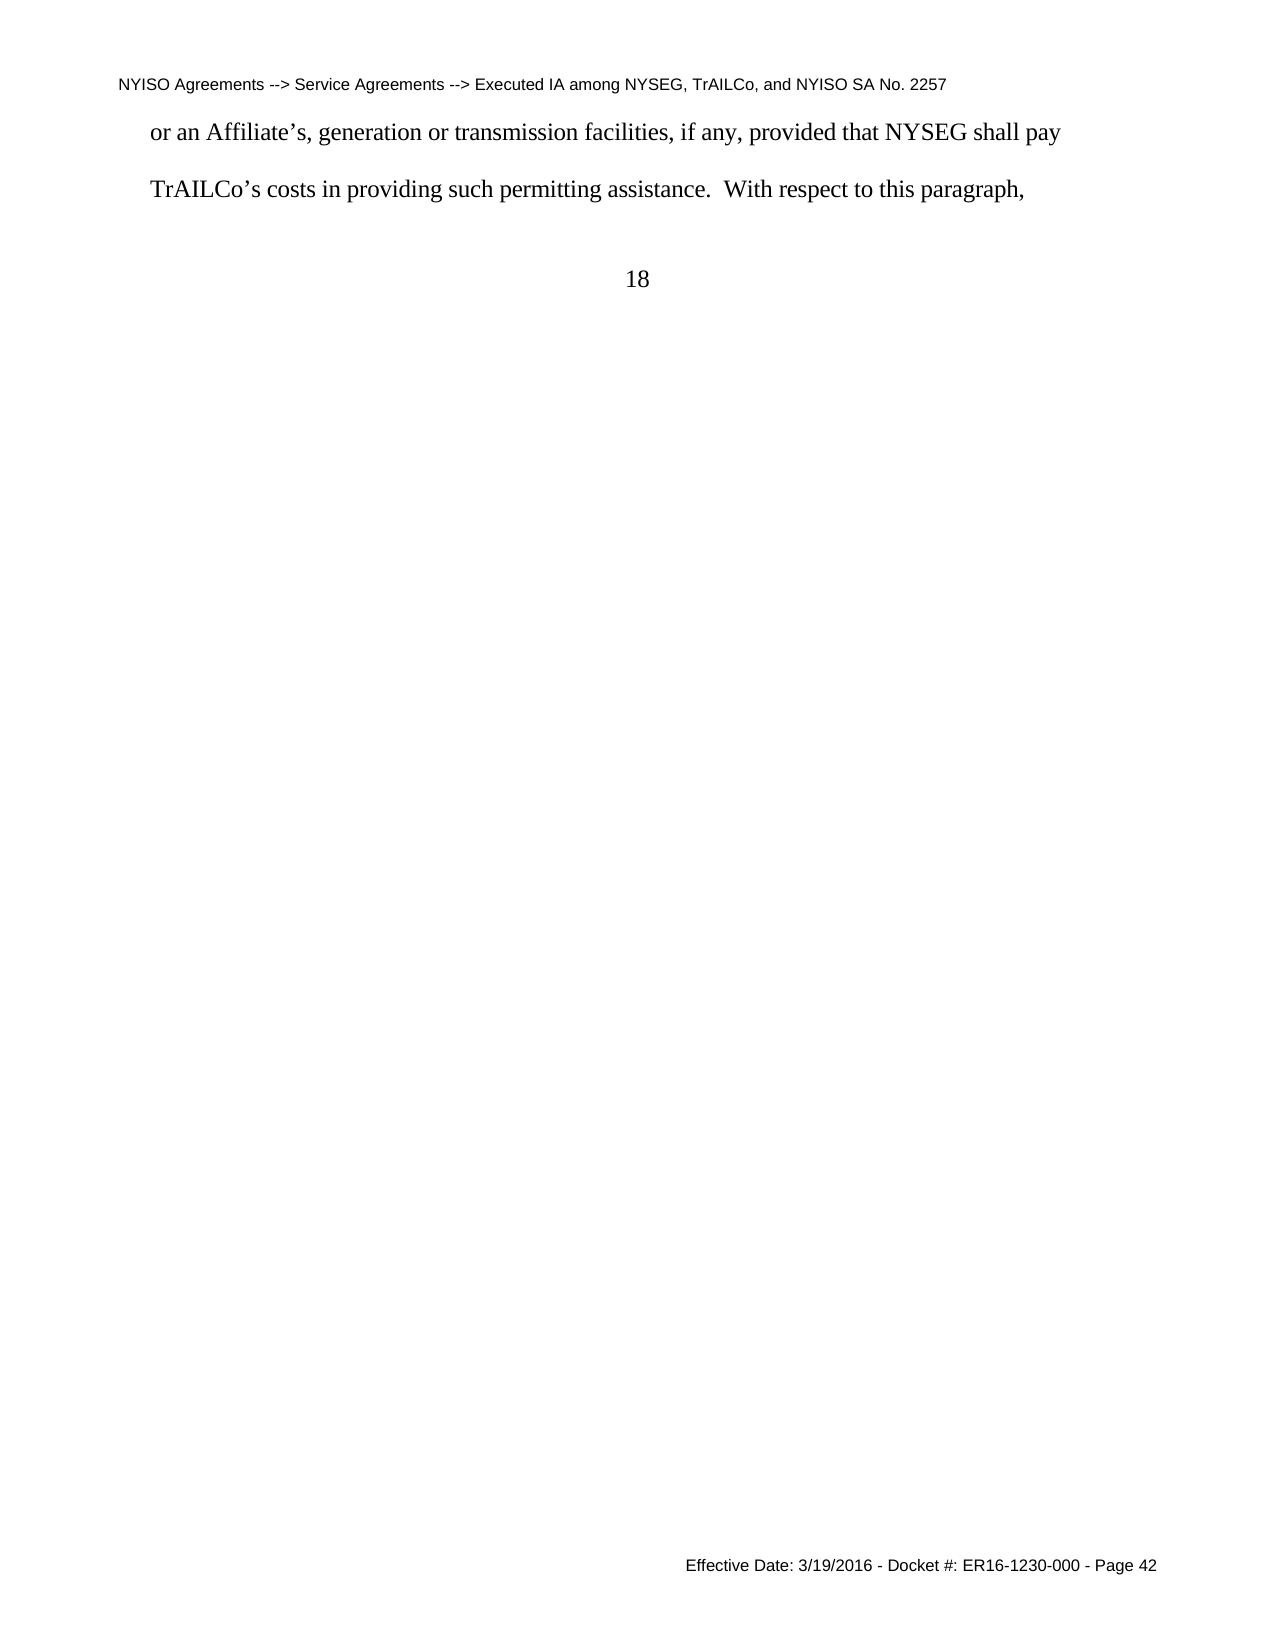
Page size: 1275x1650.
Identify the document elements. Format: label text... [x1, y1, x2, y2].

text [150, 94, 1119, 209]
text 18 [625, 265, 1275, 294]
